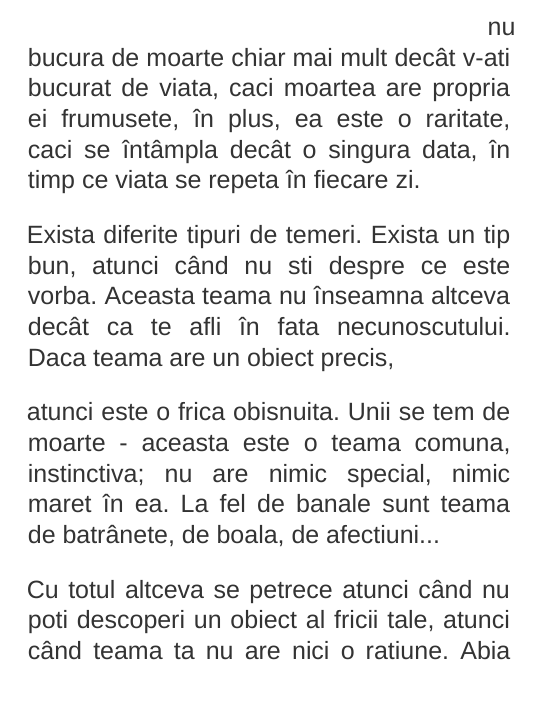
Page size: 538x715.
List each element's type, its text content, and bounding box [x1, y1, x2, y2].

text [27, 42, 511, 194]
text Exista diferite tipuri de temeri. Exista un tip bun, atunci când nu sti despre ce este vorba. Aceasta teama nu înseamna altceva decât ca te afli în fata necunoscutului. Daca teama are un obiect precis, [27, 220, 511, 372]
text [27, 575, 511, 665]
text atunci este o frica obisnuita. Unii se tem de moarte - aceasta este o teama comuna, instinctiva; nu are nimic special, nimic maret în ea. La fel de banale sunt teama de batrânete, de boala, de afectiuni... [27, 397, 511, 549]
